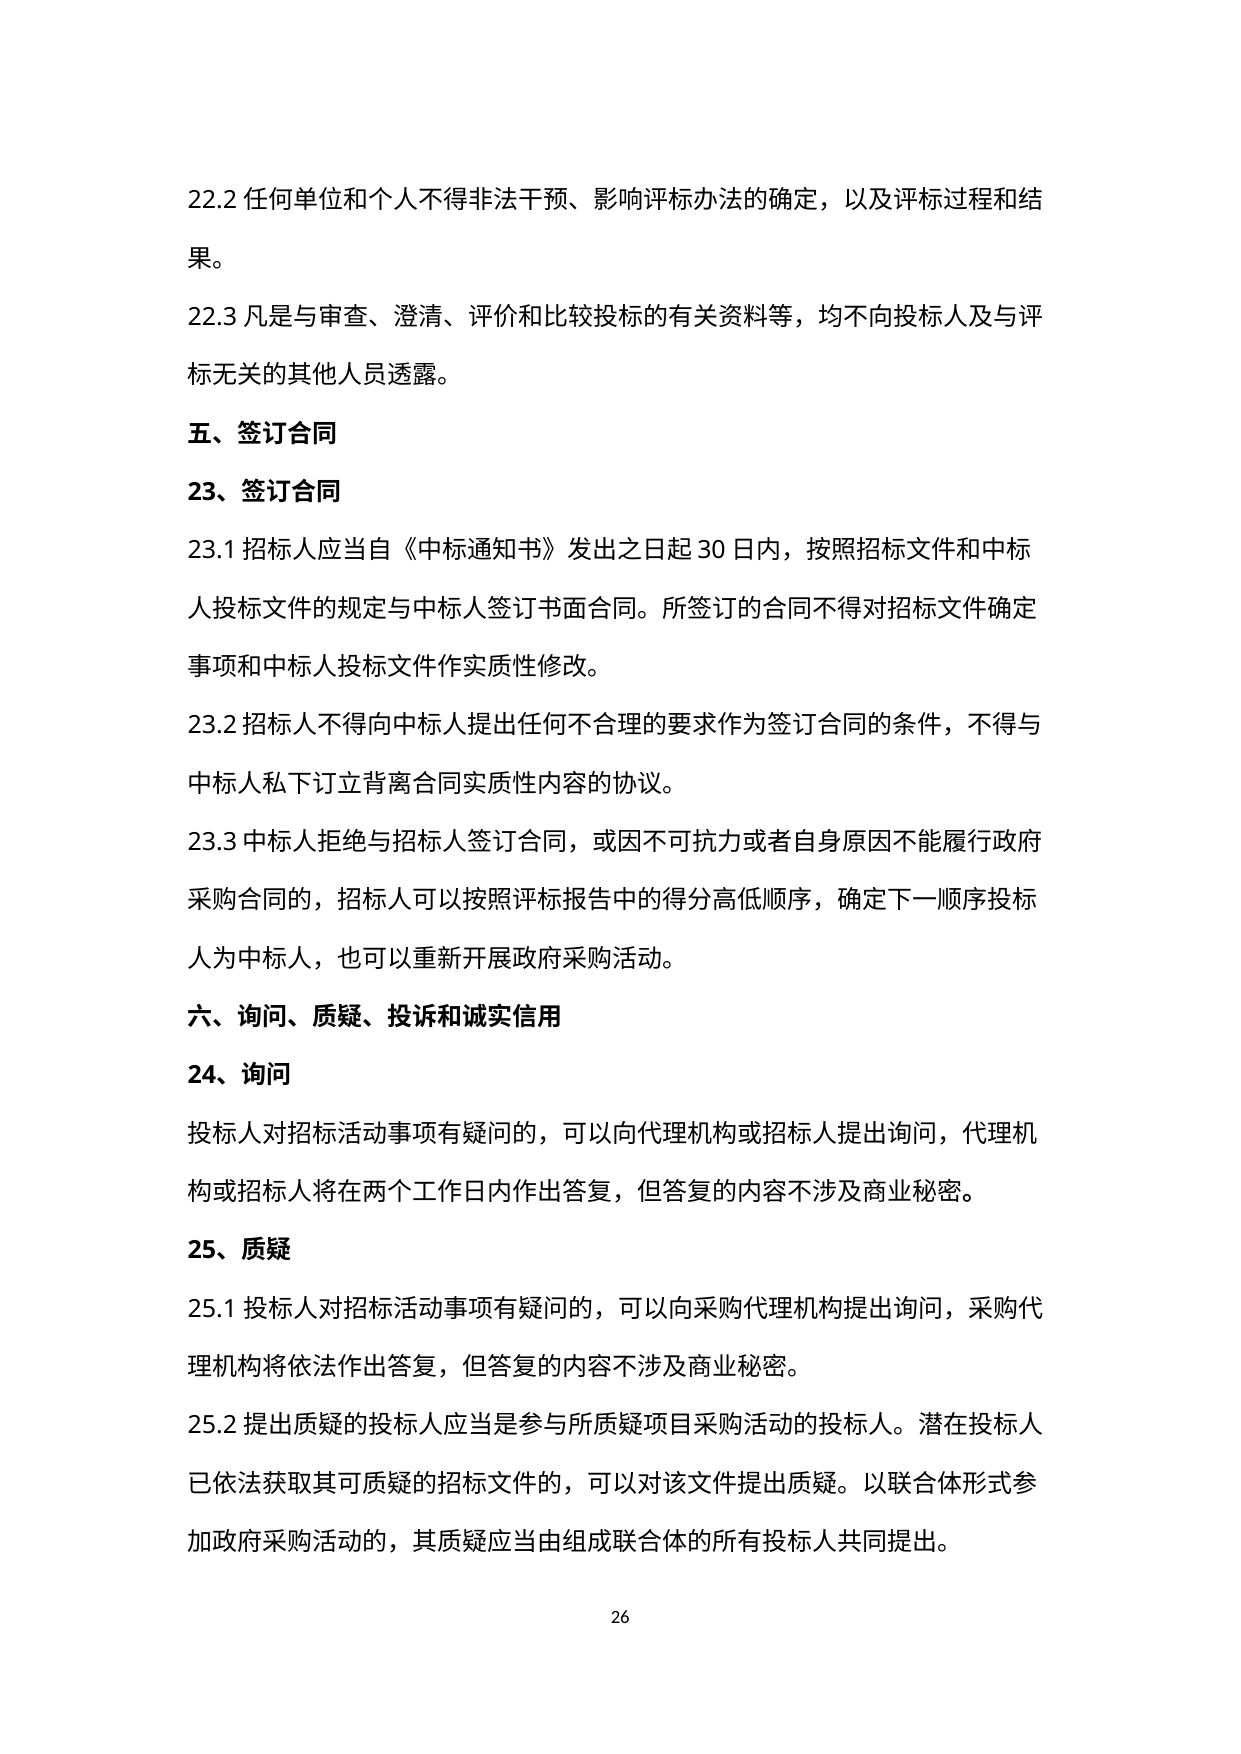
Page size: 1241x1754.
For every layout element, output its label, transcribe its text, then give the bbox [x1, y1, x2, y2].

text 23.3中标人拒绝与招标人签订合同，或因不可抗力或者自身原因不能履行政府采购合同的，招标人可以按照评标报告中的得分高低顺序，确定下一顺序投标人为中标人，也可以重新开展政府采购活动。 [187, 804, 1053, 979]
text 22.3 凡是与审查、澄清、评价和比较投标的有关资料等，均不向投标人及与评标无关的其他人员透露。 [187, 279, 1053, 395]
text 五、签订合同 [187, 395, 1053, 454]
text 投标人对招标活动事项有疑问的，可以向代理机构或招标人提出询问，代理机构或招标人将在两个工作日内作出答复，但答复的内容不涉及商业秘密。 [187, 1095, 1053, 1212]
text 六、询问、质疑、投诉和诚实信用 [187, 979, 1053, 1037]
text 25、质疑 [187, 1212, 1053, 1270]
text 23.1招标人应当自《中标通知书》发出之日起30日内，按照招标文件和中标人投标文件的规定与中标人签订书面合同。所签订的合同不得对招标文件确定事项和中标人投标文件作实质性修改。 [187, 512, 1053, 687]
text 25.1 投标人对招标活动事项有疑问的，可以向采购代理机构提出询问，采购代理机构将依法作出答复，但答复的内容不涉及商业秘密。 [187, 1270, 1053, 1387]
text 24、询问 [187, 1037, 1053, 1095]
text 22.2 任何单位和个人不得非法干预、影响评标办法的确定，以及评标过程和结果。 [187, 162, 1053, 279]
text 23.2招标人不得向中标人提出任何不合理的要求作为签订合同的条件，不得与中标人私下订立背离合同实质性内容的协议。 [187, 687, 1053, 804]
text 23、签订合同 [187, 454, 1053, 512]
text 25.2 提出质疑的投标人应当是参与所质疑项目采购活动的投标人。潜在投标人已依法获取其可质疑的招标文件的，可以对该文件提出质疑。以联合体形式参加政府采购活动的，其质疑应当由组成联合体的所有投标人共同提出。 [187, 1387, 1053, 1562]
